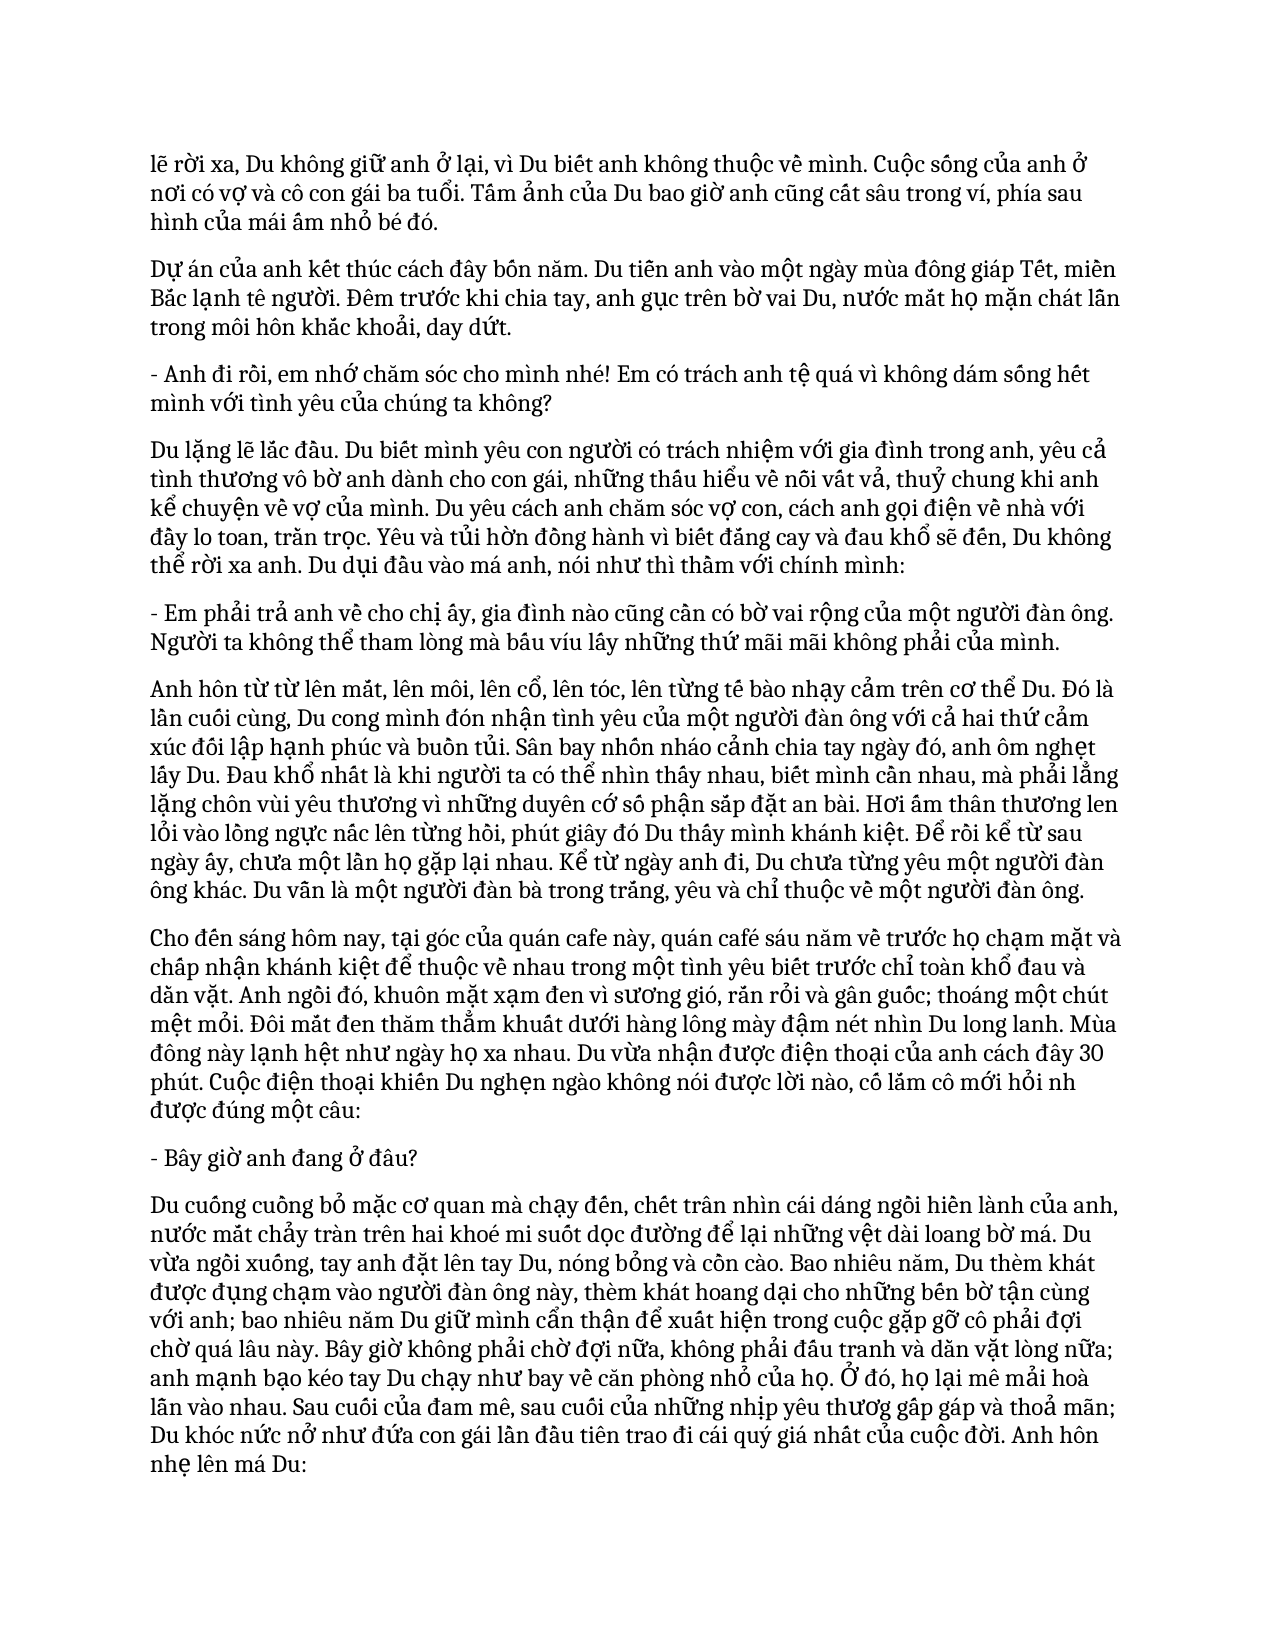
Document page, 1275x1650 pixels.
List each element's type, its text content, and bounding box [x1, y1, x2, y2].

text - Em phải trả anh về cho chị ấy, gia đình nào cũng cần có bờ vai rộng của một người đàn ông. Người ta không thể tham lòng mà bấu víu lấy những thứ mãi mãi không phải của mình. [150, 599, 1125, 656]
text Du lặng lẽ lắc đầu. Du biết mình yêu con người có trách nhiệm với gia đình trong anh, yêu cả tình thương vô bờ anh dành cho con gái, những thấu hiểu về nỗi vất vả, thuỷ chung khi anh kể chuyện về vợ của mình. Du yêu cách anh chăm sóc vợ con, cách anh gọi điện về nhà với đầy lo toan, trằn trọc. Yêu và tủi hờn đồng hành vì biết đắng cay và đau khổ sẽ đến, Du không thể rời xa anh. Du dụi đầu vào má anh, nói như thì thầm với chính mình: [150, 436, 1125, 580]
text - Anh đi rồi, em nhớ chăm sóc cho mình nhé! Em có trách anh tệ quá vì không dám sống hết mình với tình yêu của chúng ta không? [150, 360, 1125, 417]
text Dự án của anh kết thúc cách đây bốn năm. Du tiễn anh vào một ngày mùa đông giáp Tết, miền Bắc lạnh tê người. Đêm trước khi chia tay, anh gục trên bờ vai Du, nước mắt họ mặn chát lẫn trong môi hôn khắc khoải, day dứt. [150, 255, 1125, 341]
text - Bây giờ anh đang ở đâu? [150, 1144, 1125, 1172]
text Du cuống cuồng bỏ mặc cơ quan mà chạy đến, chết trân nhìn cái dáng ngồi hiền lành của anh, nước mắt chảy tràn trên hai khoé mi suốt dọc đường để lại những vệt dài loang bờ má. Du vừa ngồi xuống, tay anh đặt lên tay Du, nóng bỏng và cồn cào. Bao nhiêu năm, Du thèm khát được đụng chạm vào người đàn ông này, thèm khát hoang dại cho những bến bờ tận cùng với anh; bao nhiêu năm Du giữ mình cẩn thận để xuất hiện trong cuộc gặp gỡ cô phải đợi chờ quá lâu này. Bây giờ không phải chờ đợi nữa, không phải đấu tranh và dằn vặt lòng nữa; anh mạnh bạo kéo tay Du chạy như bay về căn phòng nhỏ của họ. Ở đó, họ lại mê mải hoà lẫn vào nhau. Sau cuối của đam mê, sau cuối của những nhịp yêu thươg gấp gáp và thoả mãn; Du khóc nức nở như đứa con gái lần đầu tiên trao đi cái quý giá nhất của cuộc đời. Anh hôn nhẹ lên má Du: [150, 1191, 1125, 1479]
text Anh hôn từ từ lên mắt, lên môi, lên cổ, lên tóc, lên từng tế bào nhạy cảm trên cơ thể Du. Đó là lần cuối cùng, Du cong mình đón nhận tình yêu của một người đàn ông với cả hai thứ cảm xúc đối lập hạnh phúc và buồn tủi. Sân bay nhốn nháo cảnh chia tay ngày đó, anh ôm nghẹt lấy Du. Đau khổ nhất là khi người ta có thể nhìn thấy nhau, biết mình cần nhau, mà phải lẳng lặng chôn vùi yêu thương vì những duyên cớ số phận sắp đặt an bài. Hơi ấm thân thương len lỏi vào lồng ngực nấc lên từng hồi, phút giây đó Du thấy mình khánh kiệt. Để rồi kể từ sau ngày ấy, chưa một lần họ gặp lại nhau. Kể từ ngày anh đi, Du chưa từng yêu một người đàn ông khác. Du vẫn là một người đàn bà trong trắng, yêu và chỉ thuộc về một người đàn ông. [150, 675, 1125, 905]
text Cho đến sáng hôm nay, tại góc của quán cafe này, quán café sáu năm về trước họ chạm mặt và chấp nhận khánh kiệt để thuộc về nhau trong một tình yêu biết trước chỉ toàn khổ đau và dằn vặt. Anh ngồi đó, khuôn mặt xạm đen vì sương gió, rắn rỏi và gân guốc; thoáng một chút mệt mỏi. Đôi mắt đen thăm thẳm khuất dưới hàng lông mày đậm nét nhìn Du long lanh. Mùa đông này lạnh hệt như ngày họ xa nhau. Du vừa nhận được điện thoại của anh cách đây 30 phút. Cuộc điện thoại khiến Du nghẹn ngào không nói được lời nào, cố lắm cô mới hỏi nh được đúng một câu: [150, 924, 1125, 1125]
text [150, 150, 1125, 236]
